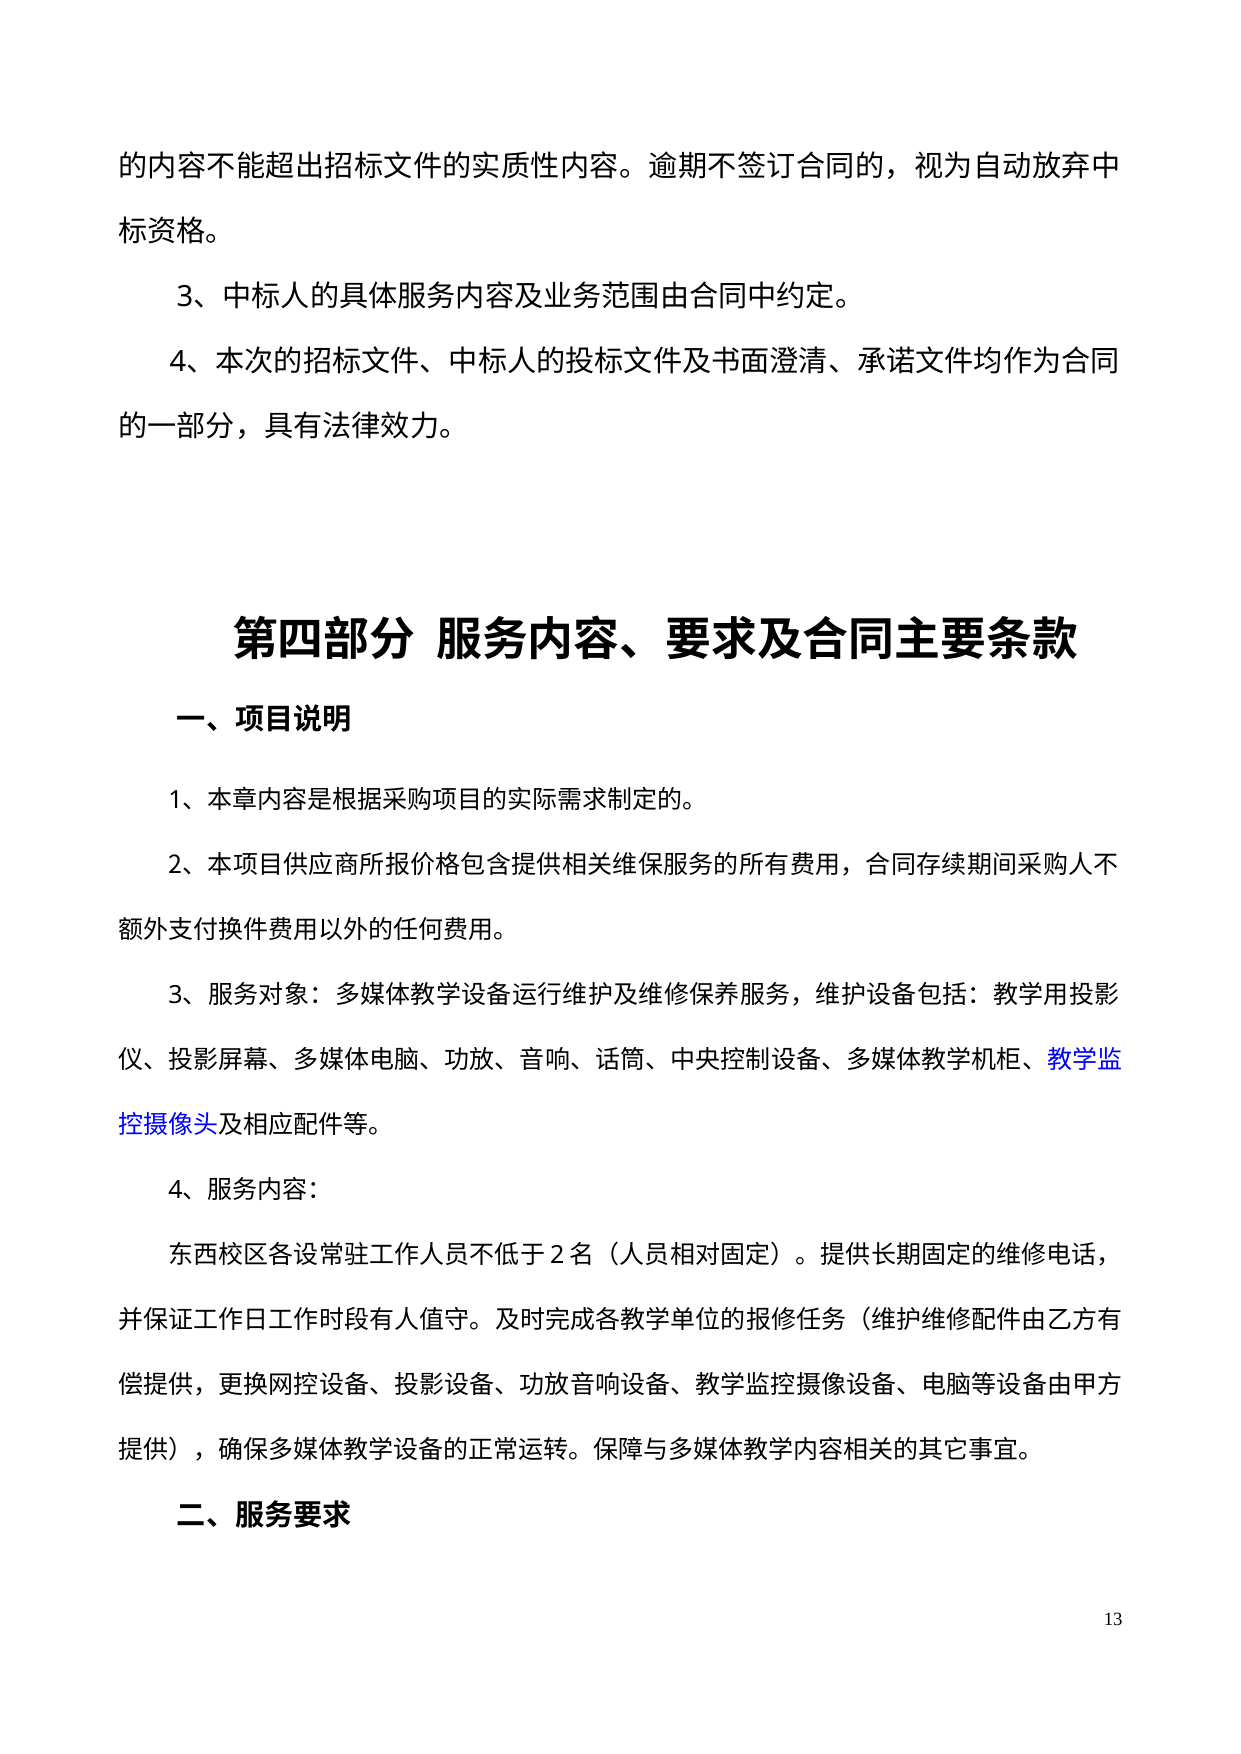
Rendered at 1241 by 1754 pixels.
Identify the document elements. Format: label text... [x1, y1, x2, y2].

text 东西校区各设常驻工作人员不低于2名（人员相对固定）。提供长期固定的维修电话，并保证工作日工作时段有人值守。及时完成各教学单位的报修任务（维护维修配件由乙方有偿提供，更换网控设备、投影设备、功放音响设备、教学监控摄像设备、电脑等设备由甲方提供），确保多媒体教学设备的正常运转。保障与多媒体教学内容相关的其它事宜。 [118, 1220, 1122, 1480]
text 二、服务要求 [118, 1480, 1122, 1545]
text 1、本章内容是根据采购项目的实际需求制定的。 [118, 765, 1122, 830]
text 2、本项目供应商所报价格包含提供相关维保服务的所有费用，合同存续期间采购人不额外支付换件费用以外的任何费用。 [118, 830, 1122, 960]
text 3、中标人的具体服务内容及业务范围由合同中约定。 [118, 262, 1122, 327]
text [118, 132, 1122, 262]
text 一、项目说明 [118, 684, 1122, 749]
text 4、本次的招标文件、中标人的投标文件及书面澄清、承诺文件均作为合同的一部分，具有法律效力。 [118, 327, 1122, 457]
text 4、服务内容： [118, 1155, 1122, 1220]
text 第四部分 服务内容、要求及合同主要条款 [118, 587, 1122, 684]
text 3、服务对象：多媒体教学设备运行维护及维修保养服务，维护设备包括：教学用投影仪、投影屏幕、多媒体电脑、功放、音响、话筒、中央控制设备、多媒体教学机柜、教学监控摄像头及相应配件等。 [118, 960, 1122, 1155]
